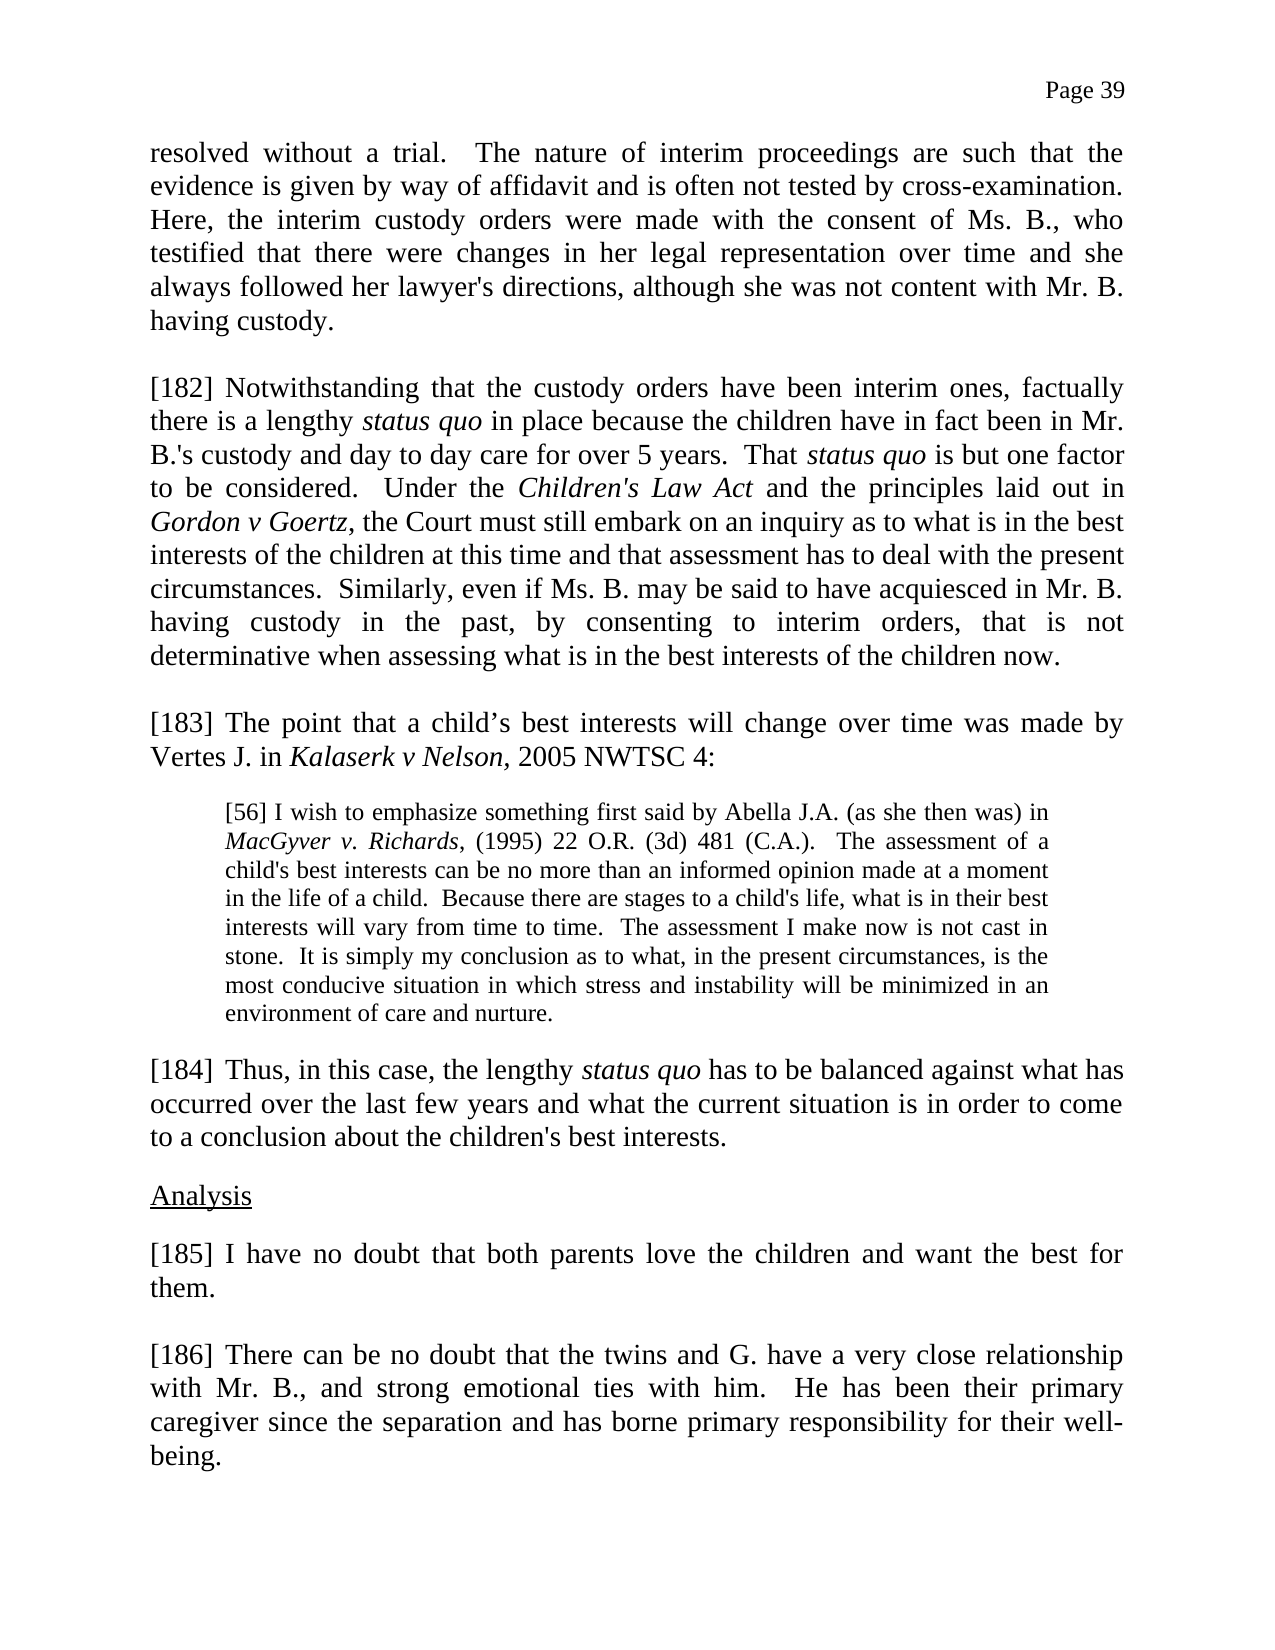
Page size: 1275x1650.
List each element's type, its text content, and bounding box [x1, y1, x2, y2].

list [150, 135, 1125, 336]
list The point that a child’s best interests will change over time was made by Vertes J. in Kalaserk v Nelson, 2005 NWTSC 4: [150, 705, 1125, 772]
text [56] I wish to emphasize something first said by Abella J.A. (as she then was) in MacGyver v. Richards, (1995) 22 O.R. (3d) 481 (C.A.). The assessment of a child's best interests can be no more than an informed opinion made at a moment in the life of a child. Because there are stages to a child's life, what is in their best interests will vary from time to time. The assessment I make now is not cast in stone. It is simply my conclusion as to what, in the present circumstances, is the most conducive situation in which stress and instability will be minimized in an environment of care and nurture. [225, 797, 1050, 1027]
list Notwithstanding that the custody orders have been interim ones, factually there is a lengthy status quo in place because the children have in fact been in Mr. B.'s custody and day to day care for over 5 years. That status quo is but one factor to be considered. Under the Children's Law Act and the principles laid out in Gordon v Goertz, the Court must still embark on an inquiry as to what is in the best interests of the children at this time and that assessment has to deal with the present circumstances. Similarly, even if Ms. B. may be said to have acquiesced in Mr. B. having custody in the past, by consenting to interim orders, that is not determinative when assessing what is in the best interests of the children now. [150, 370, 1125, 672]
list Thus, in this case, the lengthy status quo has to be balanced against what has occurred over the last few years and what the current situation is in order to come to a conclusion about the children's best interests. [150, 1052, 1125, 1153]
list I have no doubt that both parents love the children and want the best for them. [150, 1236, 1125, 1303]
list There can be no doubt that the twins and G. have a very close relationship with Mr. B., and strong emotional ties with him. He has been their primary caregiver since the separation and has borne primary responsibility for their well-being. [150, 1337, 1125, 1471]
text Analysis [150, 1178, 1125, 1211]
